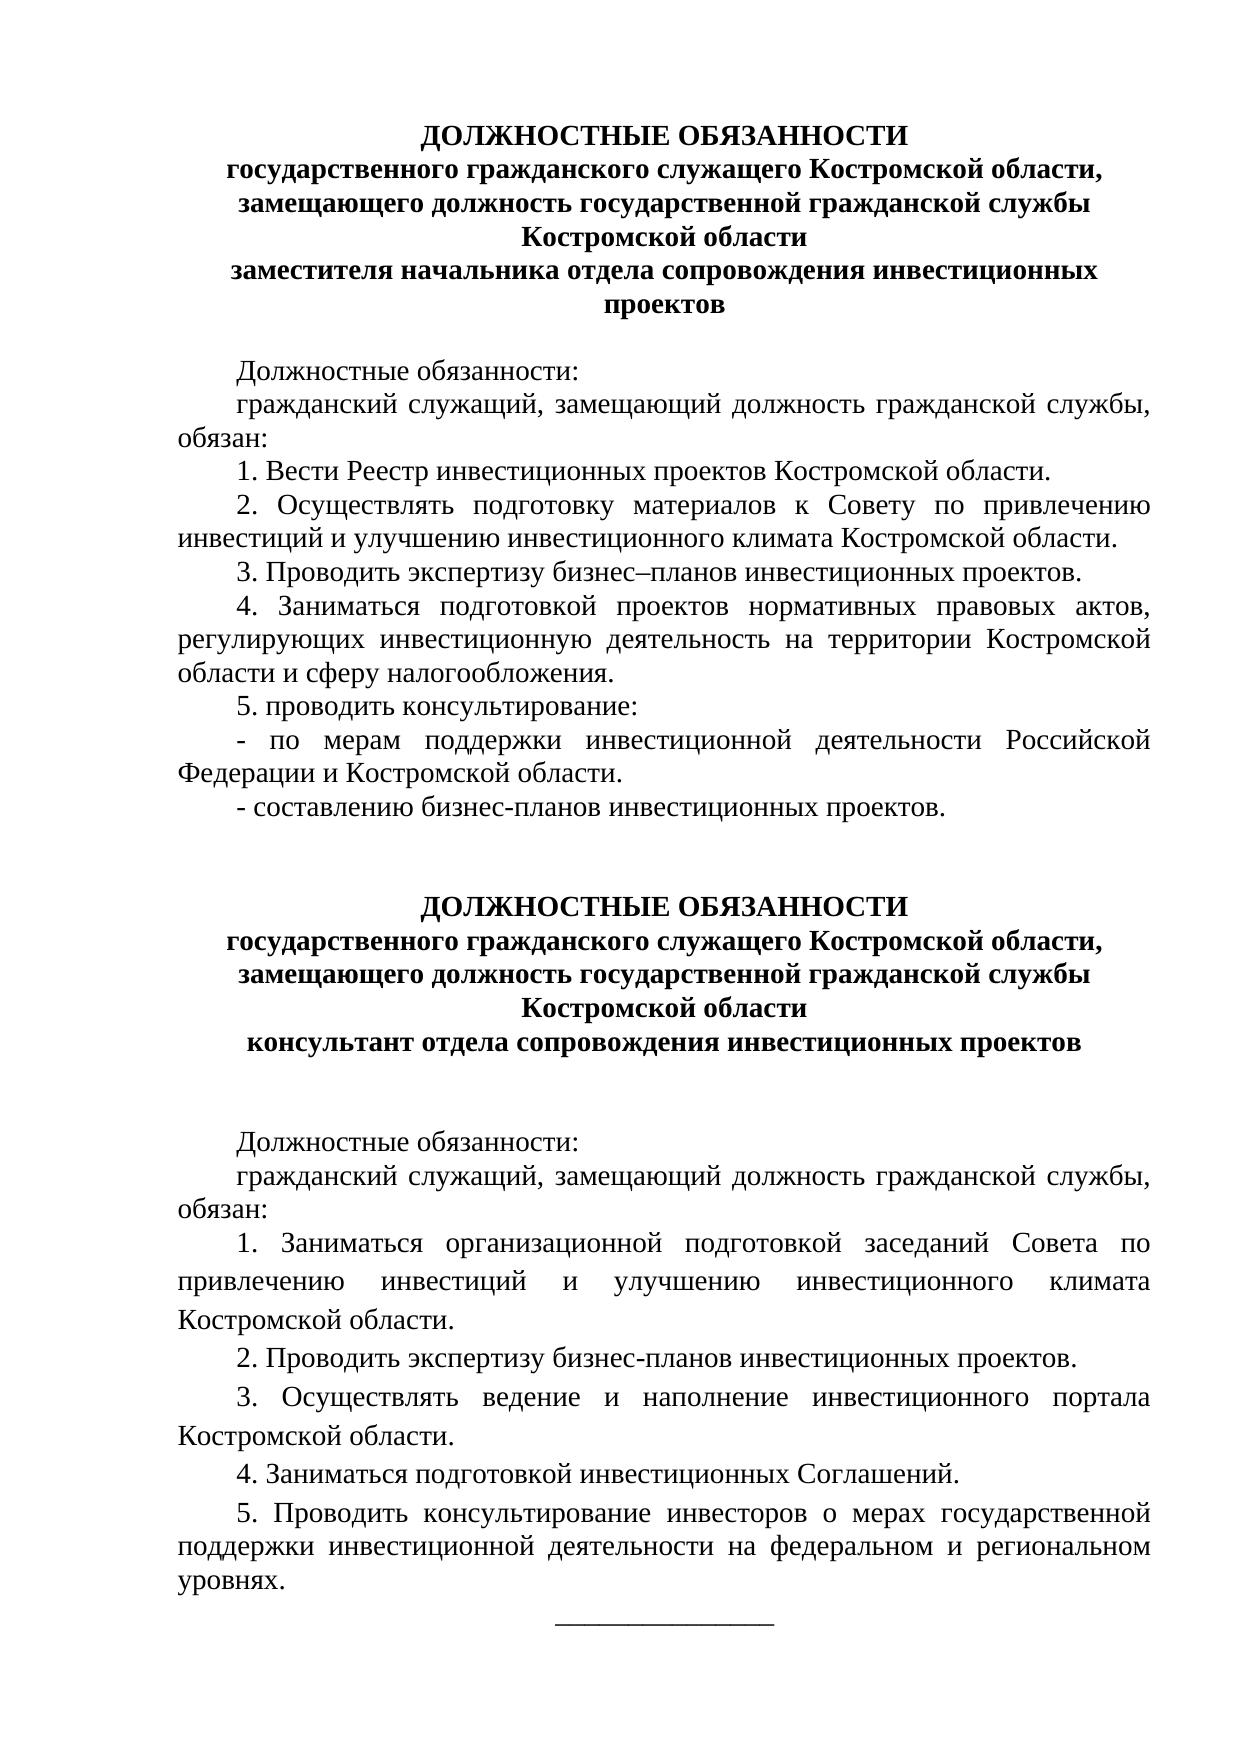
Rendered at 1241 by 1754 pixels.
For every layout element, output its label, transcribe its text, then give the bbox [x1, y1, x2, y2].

text замещающего должность государственной гражданской службы [177, 957, 1152, 990]
text 1. Вести Реестр инвестиционных проектов Костромской области. [177, 453, 1152, 487]
text заместителя начальника отдела сопровождения инвестиционных проектов [177, 252, 1152, 319]
text Костромской области [177, 219, 1152, 252]
text _______________ [177, 1595, 1152, 1629]
text 5. проводить консультирование: [177, 688, 1152, 722]
list 1. Заниматься организационной подготовкой заседаний Совета по привлечению инвестиций и улучшению инвестиционного климата Костромской области. [177, 1225, 1152, 1336]
text консультант отдела сопровождения инвестиционных проектов [177, 1024, 1152, 1057]
text гражданский служащий, замещающий должность гражданской службы, обязан: [177, 386, 1152, 453]
text 3. Проводить экспертизу бизнес–планов инвестиционных проектов. [177, 554, 1152, 588]
text ДОЛЖНОСТНЫЕ ОБЯЗАННОСТИ [177, 889, 1152, 923]
text 4. Заниматься подготовкой проектов нормативных правовых актов, регулирующих инвестиционную деятельность на территории Костромской области и сферу налогообложения. [177, 588, 1152, 688]
list 4. Заниматься подготовкой инвестиционных Соглашений. [177, 1456, 1152, 1490]
text государственного гражданского служащего Костромской области, [177, 152, 1152, 185]
text - по мерам поддержки инвестиционной деятельности Российской Федерации и Костромской области. [177, 722, 1152, 789]
text Должностные обязанности: [177, 1124, 1152, 1158]
text 2. Осуществлять подготовку материалов к Совету по привлечению инвестиций и улучшению инвестиционного климата Костромской области. [177, 487, 1152, 554]
text замещающего должность государственной гражданской службы [177, 185, 1152, 219]
text государственного гражданского служащего Костромской области, [177, 923, 1152, 957]
text гражданский служащий, замещающий должность гражданской службы, обязан: [177, 1158, 1152, 1225]
text Костромской области [177, 990, 1152, 1024]
list 3. Осуществлять ведение и наполнение инвестиционного портала Костромской области. [177, 1379, 1152, 1451]
text ДОЛЖНОСТНЫЕ ОБЯЗАННОСТИ [177, 118, 1152, 152]
text 5. Проводить консультирование инвесторов о мерах государственной поддержки инвестиционной деятельности на федеральном и региональном уровнях. [177, 1495, 1152, 1595]
text - составлению бизнес-планов инвестиционных проектов. [177, 789, 1152, 822]
list 2. Проводить экспертизу бизнес-планов инвестиционных проектов. [177, 1341, 1152, 1374]
text Должностные обязанности: [177, 353, 1152, 386]
